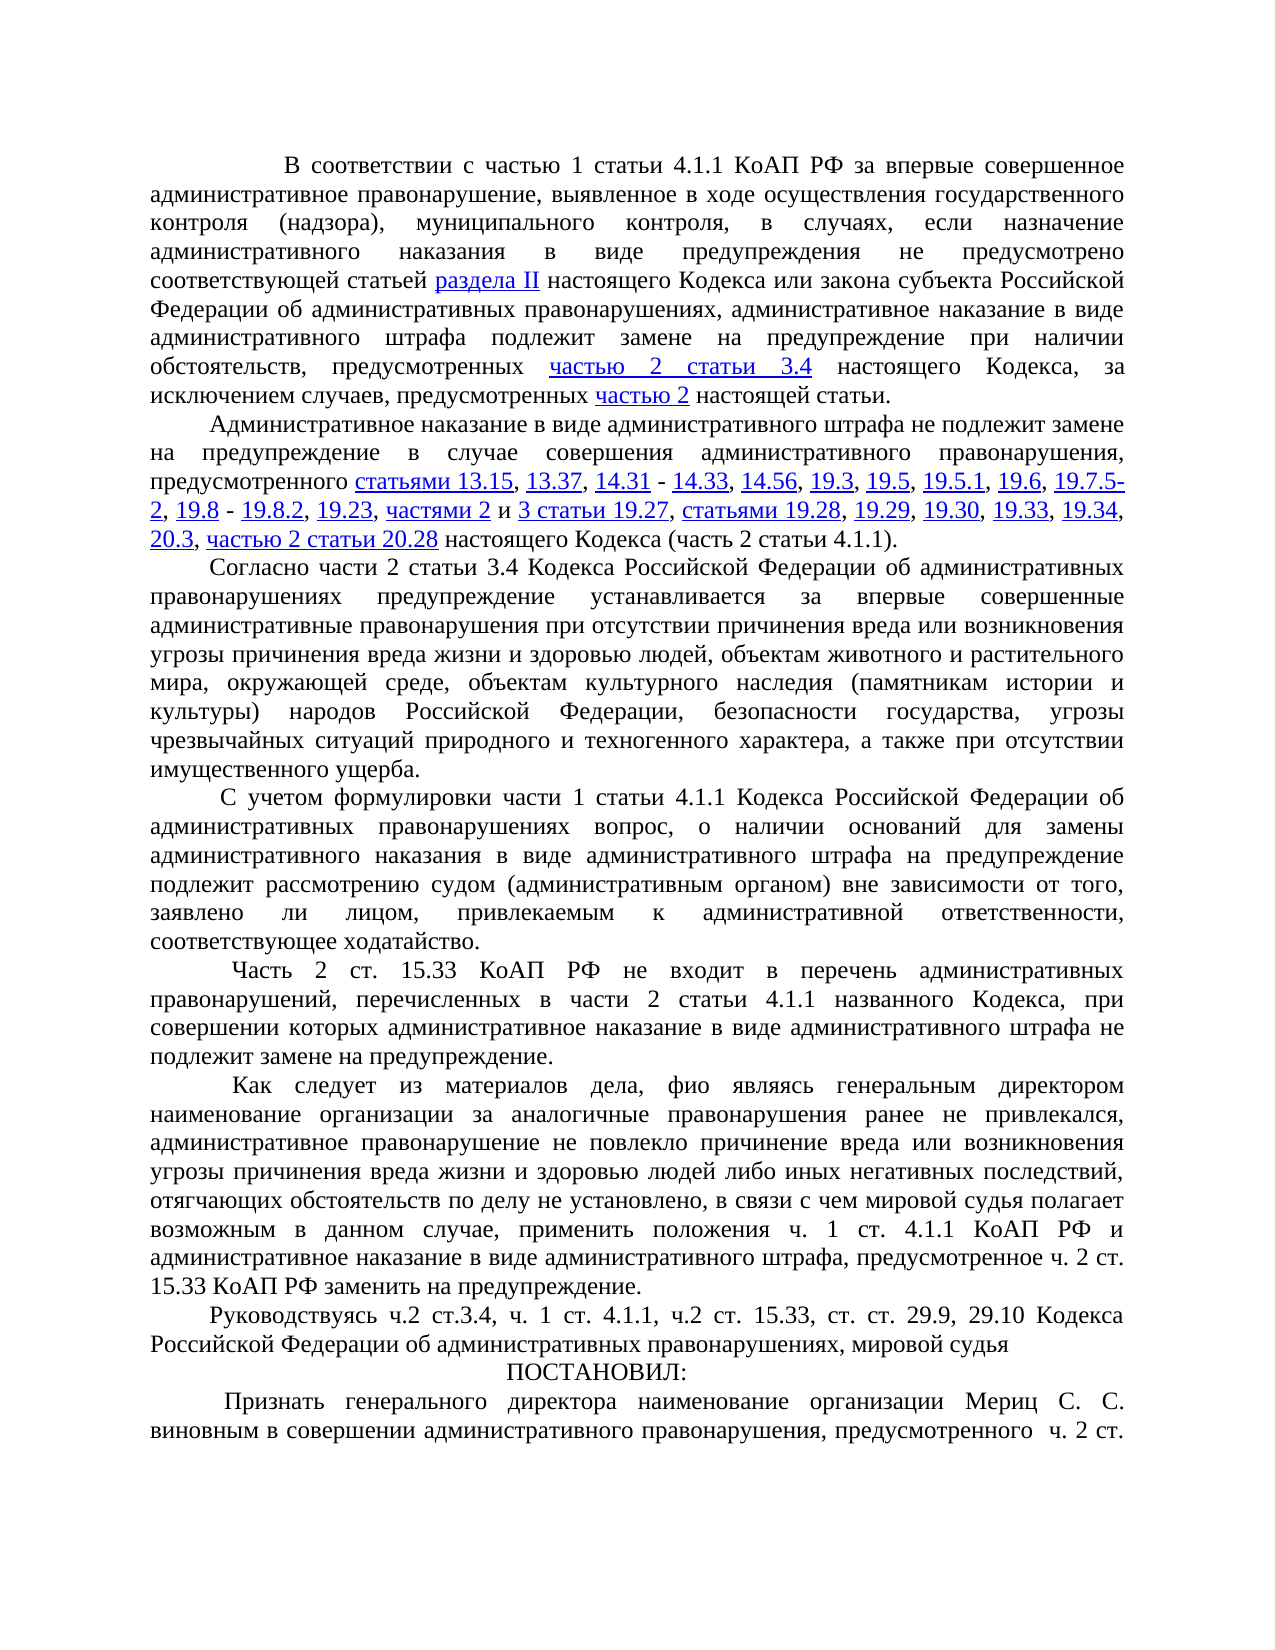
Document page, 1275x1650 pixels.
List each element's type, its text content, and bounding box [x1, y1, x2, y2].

text Часть 2 ст. 15.33 КоАП РФ не входит в перечень административных правонарушений, перечисленных в части 2 статьи 4.1.1 названного Кодекса, при совершении которых административное наказание в виде административного штрафа не подлежит замене на предупреждение. [150, 955, 1125, 1070]
text С учетом формулировки части 1 статьи 4.1.1 Кодекса Российской Федерации об административных правонарушениях вопрос, о наличии оснований для замены административного наказания в виде административного штрафа на предупреждение подлежит рассмотрению судом (административным органом) вне зависимости от того, заявлено ли лицом, привлекаемым к административной ответственности, соответствующее ходатайство. [150, 782, 1125, 955]
text Согласно части 2 статьи 3.4 Кодекса Российской Федерации об административных правонарушениях предупреждение устанавливается за впервые совершенные административные правонарушения при отсутствии причинения вреда или возникновения угрозы причинения вреда жизни и здоровью людей, объектам животного и растительного мира, окружающей среде, объектам культурного наследия (памятникам истории и культуры) народов Российской Федерации, безопасности государства, угрозы чрезвычайных ситуаций природного и техногенного характера, а также при отсутствии имущественного ущерба. [150, 552, 1125, 782]
text Как следует из материалов дела, фио являясь генеральным директором наименование организации за аналогичные правонарушения ранее не привлекался, административное правонарушение не повлекло причинение вреда или возникновения угрозы причинения вреда жизни и здоровью людей либо иных негативных последствий, отягчающих обстоятельств по делу не установлено, в связи с чем мировой судья полагает возможным в данном случае, применить положения ч. 1 ст. 4.1.1 КоАП РФ и административное наказание в виде административного штрафа, предусмотренное ч. 2 ст. 15.33 КоАП РФ заменить на предупреждение. [150, 1070, 1125, 1300]
text Административное наказание в виде административного штрафа не подлежит замене на предупреждение в случае совершения административного правонарушения, предусмотренного статьями 13.15, 13.37, 14.31 - 14.33, 14.56, 19.3, 19.5, 19.5.1, 19.6, 19.7.5-2, 19.8 - 19.8.2, 19.23, частями 2 и 3 статьи 19.27, статьями 19.28, 19.29, 19.30, 19.33, 19.34, 20.3, частью 2 статьи 20.28 настоящего Кодекса (часть 2 статьи 4.1.1). [150, 409, 1125, 552]
text ПОСТАНОВИЛ: [150, 1357, 1123, 1386]
text В соответствии с частью 1 статьи 4.1.1 КоАП РФ за впервые совершенное административное правонарушение, выявленное в ходе осуществления государственного контроля (надзора), муниципального контроля, в случаях, если назначение административного наказания в виде предупреждения не предусмотрено соответствующей статьей раздела II настоящего Кодекса или закона субъекта Российской Федерации об административных правонарушениях, административное наказание в виде административного штрафа подлежит замене на предупреждение при наличии обстоятельств, предусмотренных частью 2 статьи 3.4 настоящего Кодекса, за исключением случаев, предусмотренных частью 2 настоящей статьи. [150, 150, 1125, 409]
text Руководствуясь ч.2 ст.3.4, ч. 1 ст. 4.1.1, ч.2 ст. 15.33, ст. ст. 29.9, 29.10 Кодекса Российской Федерации об административных правонарушениях, мировой судья [150, 1300, 1125, 1357]
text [150, 1386, 1125, 1444]
